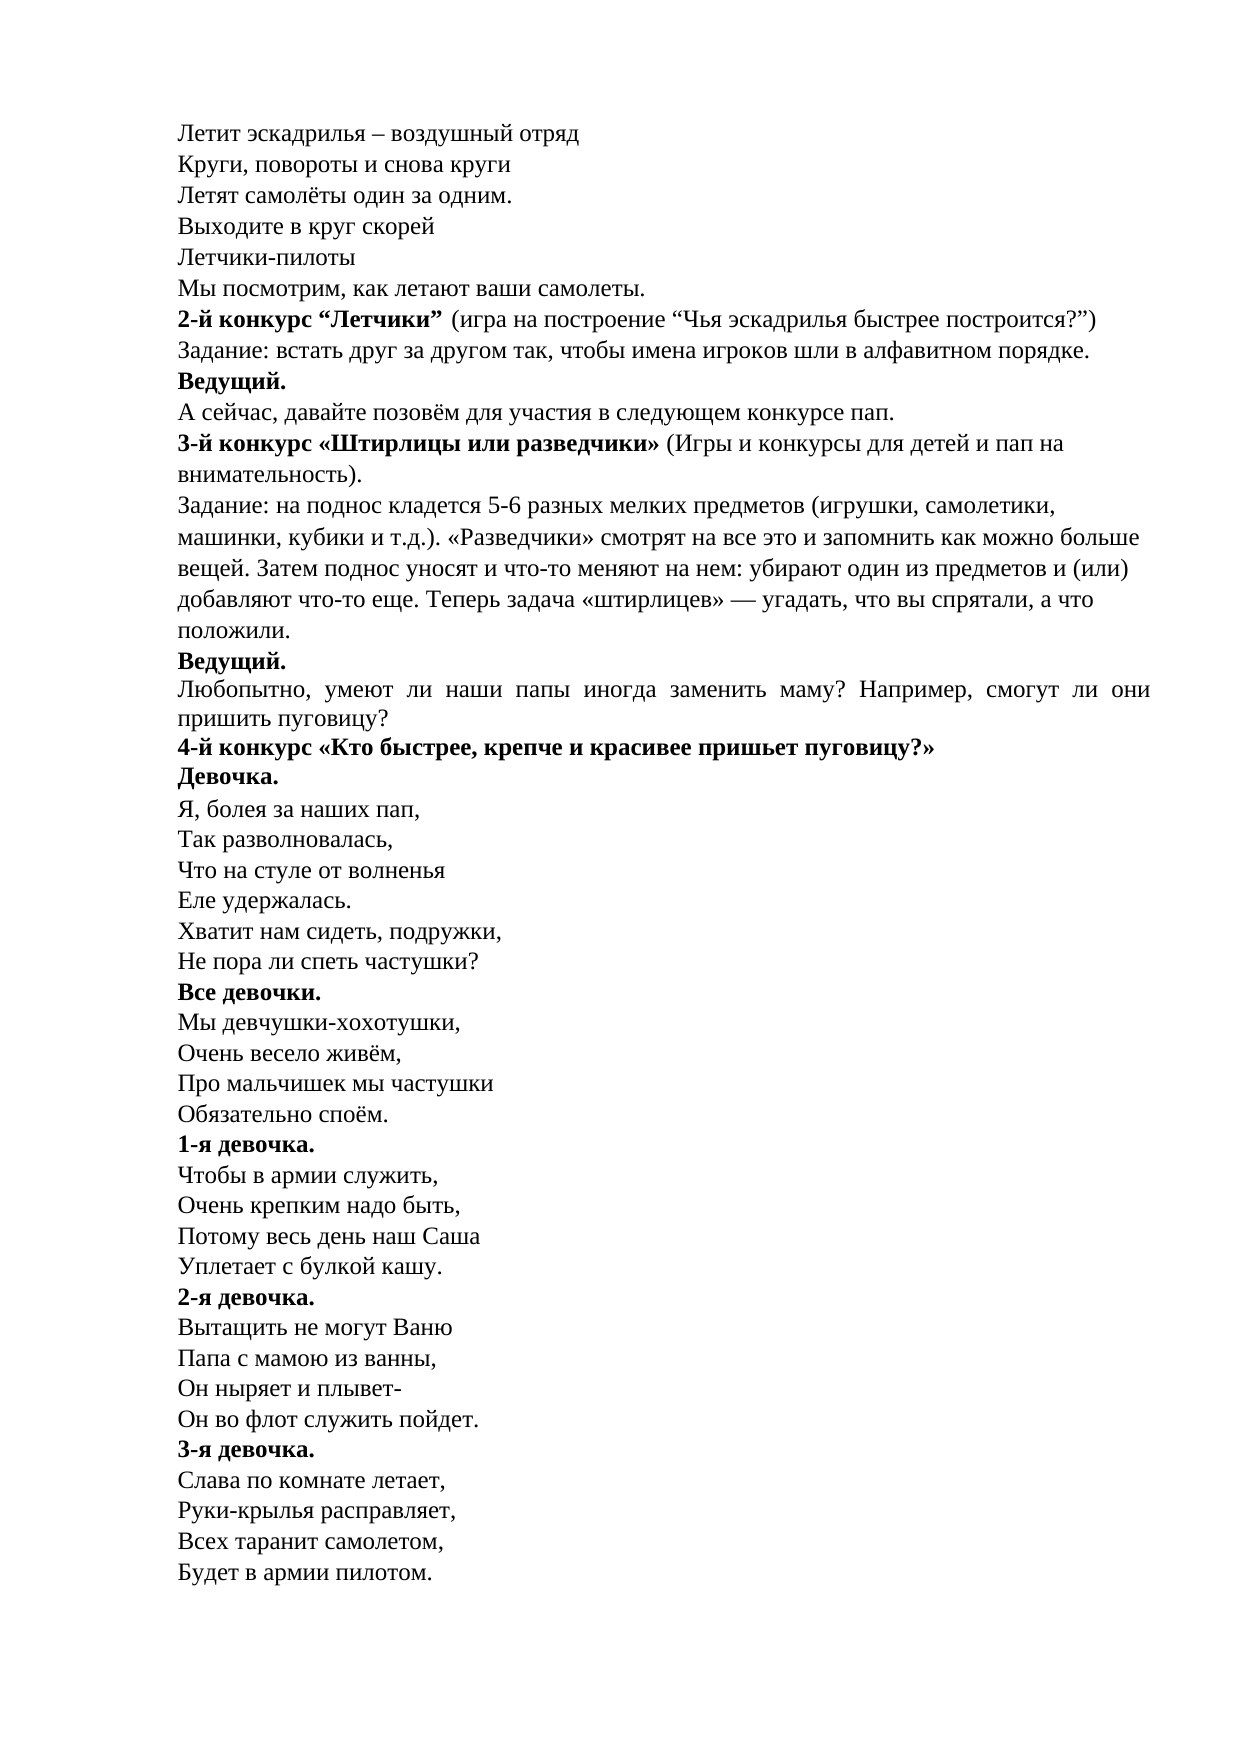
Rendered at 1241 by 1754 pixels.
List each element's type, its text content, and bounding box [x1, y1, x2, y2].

text 2-й конкурс “Летчики” (игра на построение “Чья эскадрилья быстрее построится?”) [177, 304, 1152, 333]
text 4-й конкурс «Кто быстрее, крепче и красивее пришьет пуговицу?» [177, 732, 1152, 761]
text 2-я девочка. [177, 1280, 1152, 1311]
text Он во флот служить пойдет. [177, 1402, 1152, 1433]
text Чтобы в армии служить, [177, 1158, 1152, 1189]
text Вытащить не могут Ваню [177, 1311, 1152, 1341]
text Мы посмотрим, как летают ваши самолеты. [177, 273, 1152, 302]
text 1-я девочка. [177, 1128, 1152, 1158]
text Будет в армии пилотом. [177, 1555, 1152, 1585]
text Девочка. [177, 761, 1152, 789]
text Летит эскадрилья – воздушный отряд [177, 118, 1152, 147]
text Он ныряет и плывет- [177, 1372, 1152, 1402]
text Ведущий. [177, 646, 1152, 674]
text Обязательно споём. [177, 1097, 1152, 1128]
text 3-й конкурс «Штирлицы или разведчики» (Игры и конкурсы для детей и пап на внимательность). [177, 428, 1152, 488]
text Слава по комнате летает, [177, 1463, 1152, 1494]
text Задание: на поднос кладется 5-6 разных мелких предметов (игрушки, самолетики, машинки, кубики и т.д.). «Разведчики» смотрят на все это и запомнить как можно больше вещей. Затем поднос уносят и что-то меняют на нем: убирают один из предметов и (или) добавляют что-то еще. Теперь задача «штирлицев» — угадать, что вы спрятали, а что положили. [177, 491, 1152, 643]
text Выходите в круг скорей [177, 211, 1152, 240]
text Хватит нам сидеть, подружки, [177, 914, 1152, 944]
text Всех таранит самолетом, [177, 1524, 1152, 1555]
text Задание: встать друг за другом так, чтобы имена игроков шли в алфавитном порядке. [177, 335, 1152, 364]
text Все девочки. [177, 975, 1152, 1006]
text Еле удержалась. [177, 883, 1152, 914]
text Любопытно, умеют ли наши папы иногда заменить маму? Например, смогут ли они пришить пуговицу? [177, 674, 1152, 732]
text Летчики-пилоты [177, 242, 1152, 271]
text Круги, повороты и снова круги [177, 149, 1152, 178]
text Потому весь день наш Саша [177, 1219, 1152, 1250]
text Очень весело живём, [177, 1036, 1152, 1067]
text 3-я девочка. [177, 1433, 1152, 1463]
text Про мальчишек мы частушки [177, 1067, 1152, 1097]
text А сейчас, давайте позовём для участия в следующем конкурсе пап. [177, 397, 1152, 426]
text Руки-крылья расправляет, [177, 1494, 1152, 1524]
text Папа с мамою из ванны, [177, 1341, 1152, 1372]
text Ведущий. [177, 366, 1152, 395]
text Что на стуле от волненья [177, 853, 1152, 883]
text Так разволновалась, [177, 822, 1152, 853]
text Очень крепким надо быть, [177, 1189, 1152, 1219]
text Я, болея за наших пап, [177, 792, 1152, 822]
text Летят самолёты один за одним. [177, 180, 1152, 209]
text Не пора ли спеть частушки? [177, 944, 1152, 975]
text Мы девчушки-хохотушки, [177, 1006, 1152, 1036]
text Уплетает с булкой кашу. [177, 1250, 1152, 1280]
